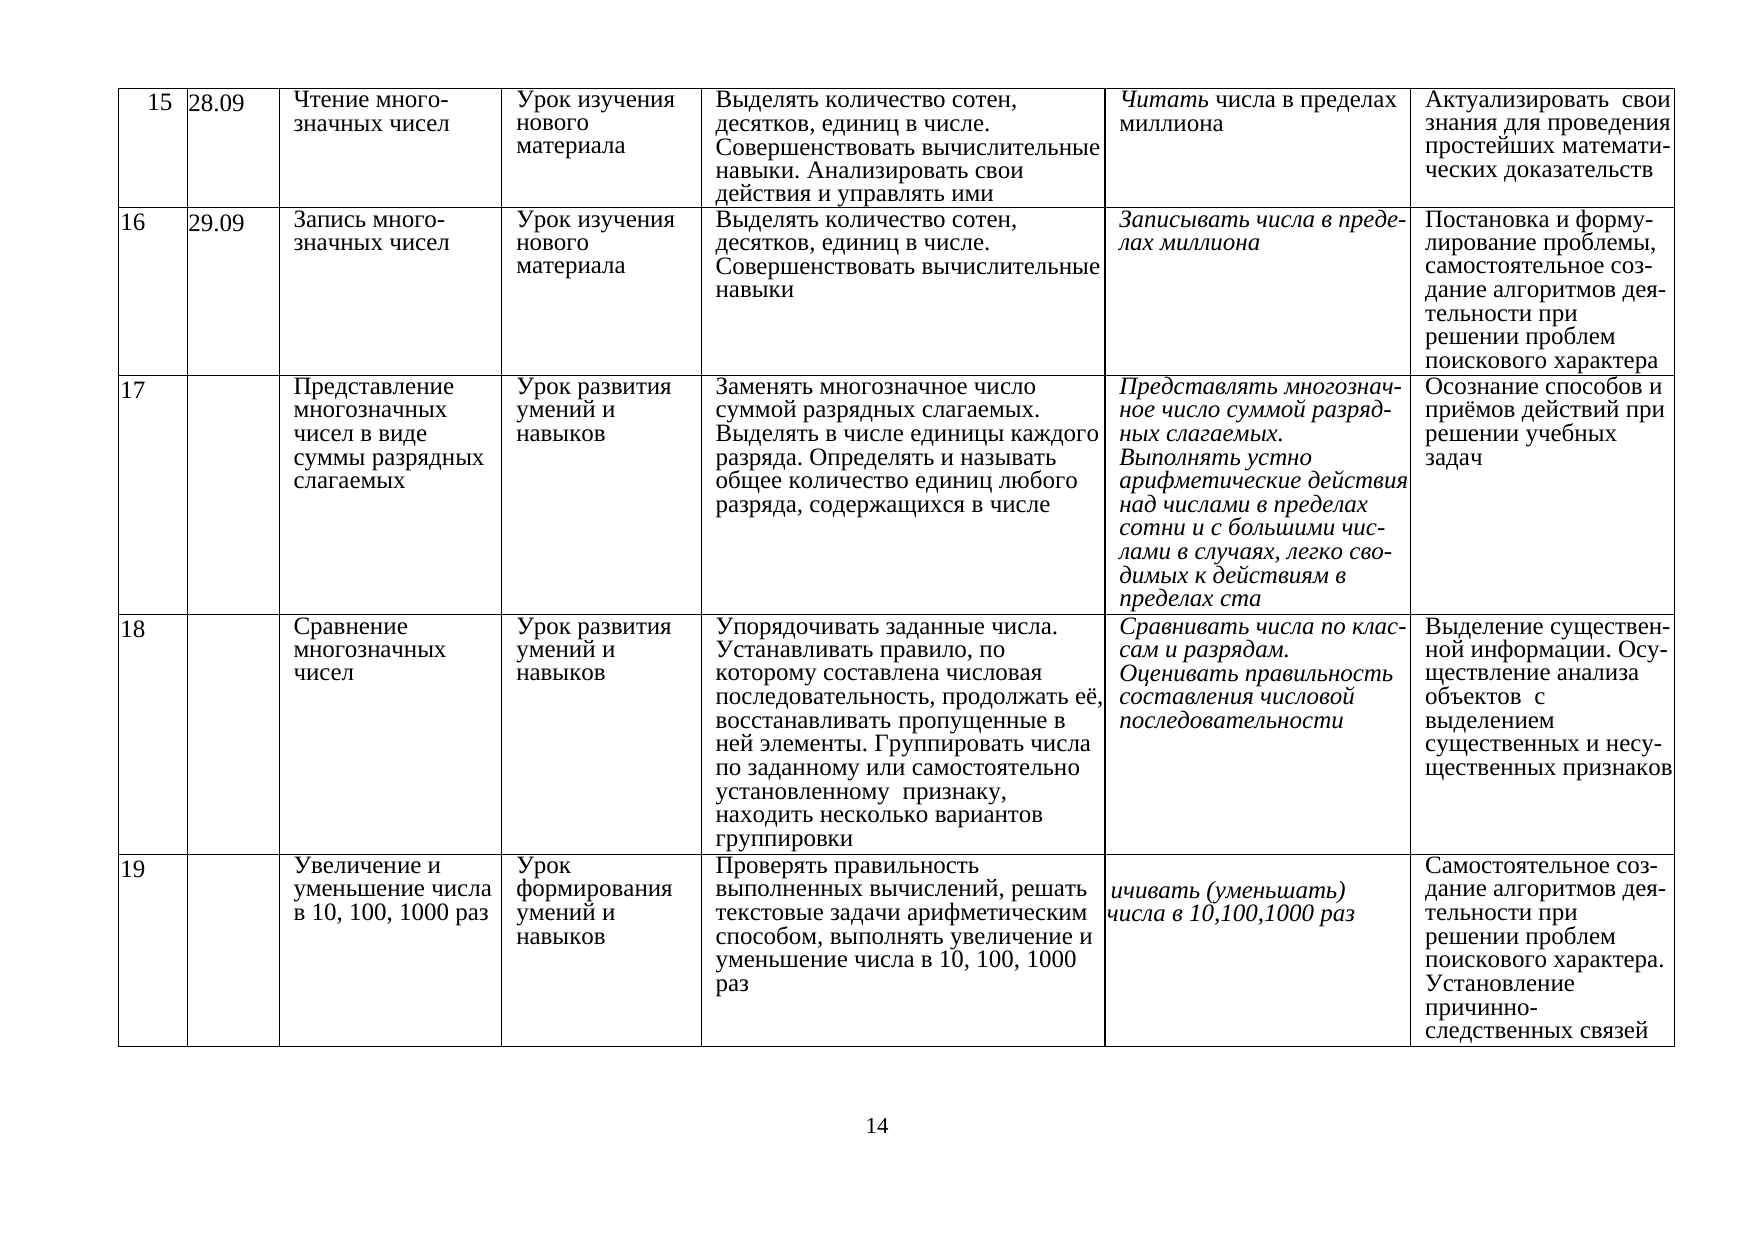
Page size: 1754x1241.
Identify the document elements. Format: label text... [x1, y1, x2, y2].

table_cell Урок развития умений и навыков [502, 615, 701, 854]
table_header Урок изучения нового материала [502, 89, 701, 207]
table_cell 16 [119, 208, 187, 375]
table_header 28.09 [188, 89, 279, 207]
table_cell Упорядочивать заданные числа. Устанавливать правило, по которому составлена числовая последовательность, продолжать её, восстанавливать пропущенные в ней элементы. Группировать числа по заданному или самостоятельно установленному признаку, находить несколько вариантов группировки [702, 615, 1104, 854]
table_cell Урок изучения нового материала [502, 208, 701, 375]
table_cell Выделение существен- ной информации. Осу- ществление анализа объектов с выделением существенных и несу- щественных признаков [1411, 615, 1674, 854]
table_cell 29.09 [188, 208, 279, 375]
table_cell Проверять правильность выполненных вычислений, решать текстовые задачи арифметическим способом, выполнять увеличение и уменьшение числа в 10, 100, 1000 раз [702, 855, 1104, 1046]
table_header Выделять количество сотен, десятков, единиц в числе. Совершенствовать вычислительные навыки. Анализировать свои действия и управлять ими [702, 89, 1104, 207]
table_cell ичивать (уменьшать) числа в 10,100,1000 раз [1106, 855, 1410, 1046]
table_cell [188, 855, 279, 1046]
table_cell Выделять количество сотен, десятков, единиц в числе. Совершенствовать вычислительные навыки [702, 208, 1104, 375]
table_cell Постановка и форму- лирование проблемы, самостоятельное соз- дание алгоритмов дея- тельности при решении проблем поискового характера [1411, 208, 1674, 375]
table_cell Запись много- значных чисел [280, 208, 501, 375]
table_cell Сравнение многозначных чисел [280, 615, 501, 854]
table_cell Представлять многознач- ное число суммой разряд- ных слагаемых. Выполнять устно арифметические действия над числами в пределах сотни и с большими чис- лами в случаях, легко сво- димых к действиям в пределах ста [1106, 376, 1410, 614]
table_header Читать числа в пределах миллиона [1106, 89, 1410, 207]
table_cell Заменять многозначное число суммой разрядных слагаемых. Выделять в числе единицы каждого разряда. Определять и называть общее количество единиц любого разряда, содержащихся в числе [702, 376, 1104, 614]
table_cell 17 [119, 376, 187, 614]
table_header Актуализировать свои знания для проведения простейших математи- ческих доказательств [1411, 89, 1674, 207]
table_cell [188, 376, 279, 614]
table_cell Представление многозначных чисел в виде суммы разрядных слагаемых [280, 376, 501, 614]
table_cell [188, 615, 279, 854]
table_cell Сравнивать числа по клас- сам и разрядам. Оценивать правильность составления числовой последовательности [1106, 615, 1410, 854]
table_cell 19 [119, 855, 187, 1046]
table_cell 18 [119, 615, 187, 854]
table_cell Записывать числа в преде- лах миллиона [1106, 208, 1410, 375]
table_cell Осознание способов и приёмов действий при решении учебных задач [1411, 376, 1674, 614]
table_cell Урок формирования умений и навыков [502, 855, 701, 1046]
table_header Чтение много- значных чисел [280, 89, 501, 207]
table_header 15 [119, 89, 187, 207]
table_cell Самостоятельное соз- дание алгоритмов дея- тельности при решении проблем поискового характера. Установление причинно- следственных связей [1411, 855, 1674, 1046]
table_cell Увеличение и уменьшение числа в 10, 100, 1000 раз [280, 855, 501, 1046]
table_cell Урок развития умений и навыков [502, 376, 701, 614]
